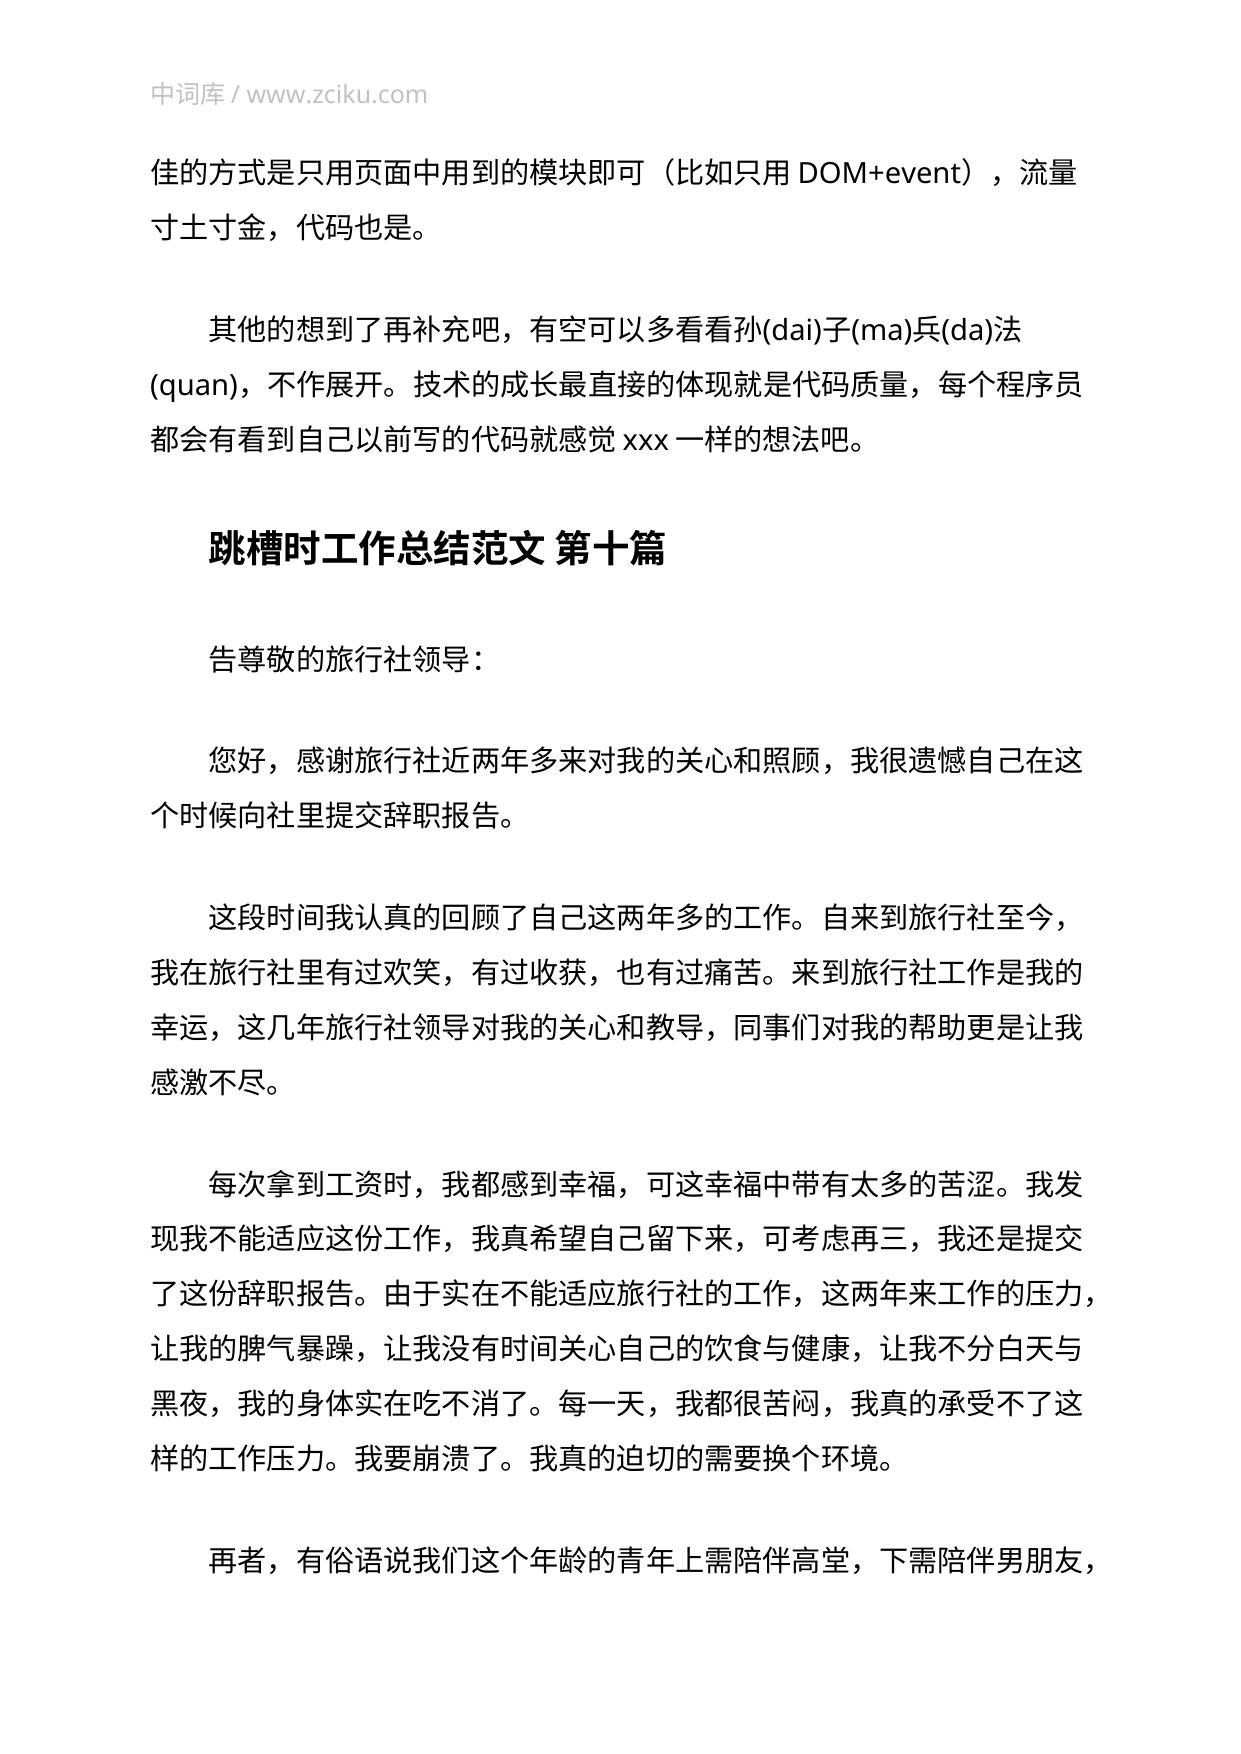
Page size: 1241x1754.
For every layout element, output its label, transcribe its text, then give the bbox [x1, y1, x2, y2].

text 每次拿到工资时，我都感到幸福，可这幸福中带有太多的苦涩。我发现我不能适应这份工作，我真希望自己留下来，可考虑再三，我还是提交了这份辞职报告。由于实在不能适应旅行社的工作，这两年来工作的压力，让我的脾气暴躁，让我没有时间关心自己的饮食与健康，让我不分白天与黑夜，我的身体实在吃不消了。每一天，我都很苦闷，我真的承受不了这样的工作压力。我要崩溃了。我真的迫切的需要换个环境。 [150, 1161, 1090, 1478]
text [150, 150, 1090, 247]
text 告尊敬的旅行社领导： [150, 636, 1090, 678]
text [150, 1537, 1090, 1579]
text 这段时间我认真的回顾了自己这两年多的工作。自来到旅行社至今，我在旅行社里有过欢笑，有过收获，也有过痛苦。来到旅行社工作是我的幸运，这几年旅行社领导对我的关心和教导，同事们对我的帮助更是让我感激不尽。 [150, 894, 1090, 1102]
text 您好，感谢旅行社近两年多来对我的关心和照顾，我很遗憾自己在这个时候向社里提交辞职报告。 [150, 738, 1090, 835]
text 跳槽时工作总结范文 第十篇 [150, 519, 1090, 573]
text 其他的想到了再补充吧，有空可以多看看孙(dai)子(ma)兵(da)法(quan)，不作展开。技术的成长最直接的体现就是代码质量，每个程序员都会有看到自己以前写的代码就感觉xxx一样的想法吧。 [150, 307, 1090, 459]
